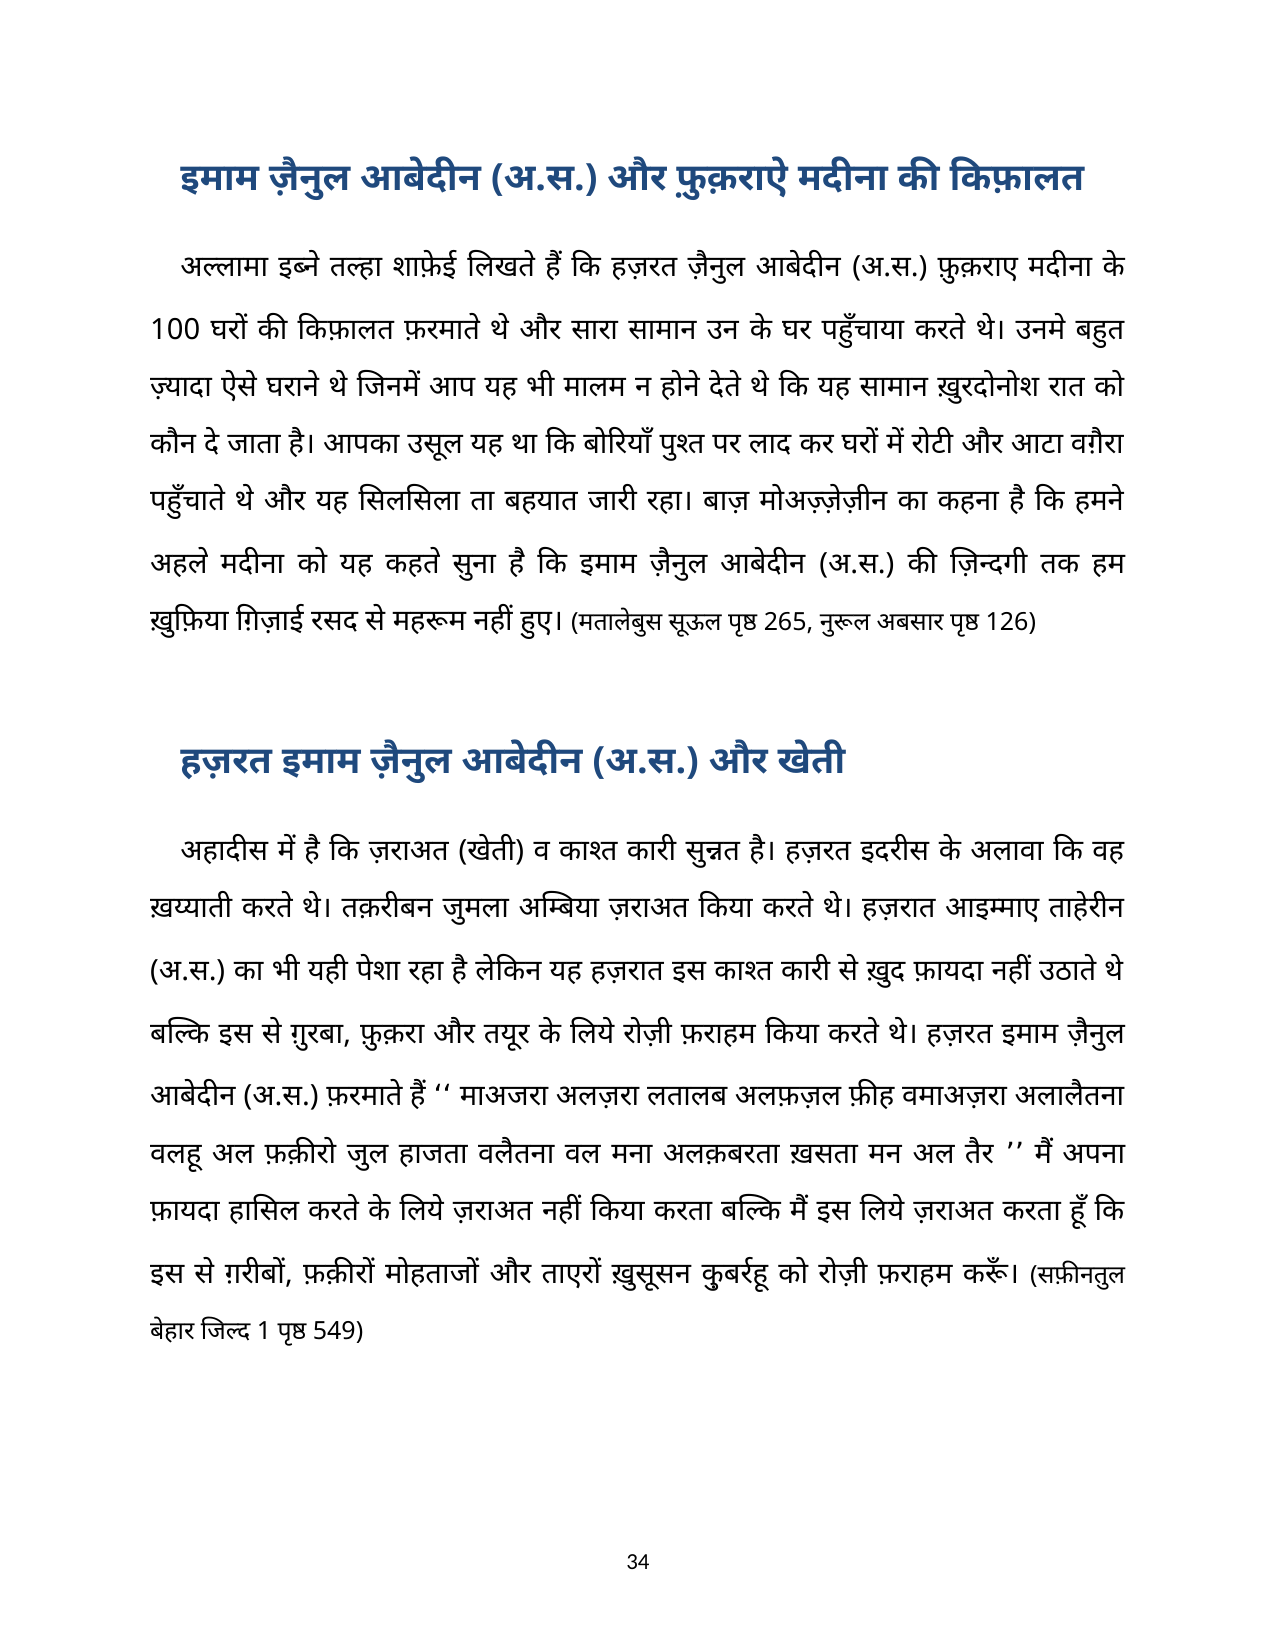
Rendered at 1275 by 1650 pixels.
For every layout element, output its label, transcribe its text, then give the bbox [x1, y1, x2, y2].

subtitle इमाम ज़ैनुल आबेदीन (अ.स.) और फ़ुक़राऐ मदीना की किफ़ालत [150, 150, 1125, 205]
subtitle हज़रत इमाम ज़ैनुल आबेदीन (अ.स.) और खेती [150, 734, 1125, 789]
text अहादीस में है कि ज़राअत (खेती) व काश्त कारी सुन्नत है। हज़रत इदरीस के अलावा कि वह ख़य्याती करते थे। तक़रीबन जुमला अम्बिया ज़राअत किया करते थे। हज़रात आइम्माए ताहेरीन (अ.स.) का भी यही पेशा रहा है लेकिन यह हज़रात इस काश्त कारी से ख़ुद फ़ायदा नहीं उठाते थे बल्कि इस से ग़ुरबा, फ़ुक़रा और तयूर के लिये रोज़ी फ़राहम किया करते थे। हज़रत इमाम ज़ैनुल आबेदीन (अ.स.) फ़रमाते हैं ‘‘ माअजरा अलज़रा लतालब अलफ़ज़ल फ़ीह वमाअज़रा अलालैतना वलहू अल फ़क़ीरो जुल हाजता वलैतना वल मना अलक़बरता ख़सता मन अल तैर ’’ मैं अपना फ़ायदा हासिल करते के लिये ज़राअत नहीं किया करता बल्कि मैं इस लिये ज़राअत करता हूँ कि इस से ग़रीबों, फ़क़ीरों मोहताजों और ताएरों ख़ुसूसन कु़बर्रहू को रोज़ी फ़राहम करूँ। (सफ़ीनतुल बेहार जिल्द 1 पृष्ठ 549) [150, 829, 1125, 1349]
text अल्लामा इब्ने तल्हा शाफ़ेई लिखते हैं कि हज़रत ज़ैनुल आबेदीन (अ.स.) फ़ुक़राए मदीना के 100 घरों की किफ़ालत फ़रमाते थे और सारा सामान उन के घर पहुँचाया करते थे। उनमे बहुत ज़्यादा ऐसे घराने थे जिनमें आप यह भी मालम न होने देते थे कि यह सामान ख़ुरदोनोश रात को कौन दे जाता है। आपका उसूल यह था कि बोरियाँ पुश्त पर लाद कर घरों में रोटी और आटा वग़ैरा पहुँचाते थे और यह सिलसिला ता बहयात जारी रहा। बाज़ मोअज़्ज़ेज़ीन का कहना है कि हमने अहले मदीना को यह कहते सुना है कि इमाम ज़ैनुल आबेदीन (अ.स.) की ज़िन्दगी तक हम ख़ुफ़िया ग़िज़ाई रसद से महरूम नहीं हुए। (मतालेबुस सूऊल पृष्ठ 265, नुरूल अबसार पृष्ठ 126) [150, 245, 1125, 643]
